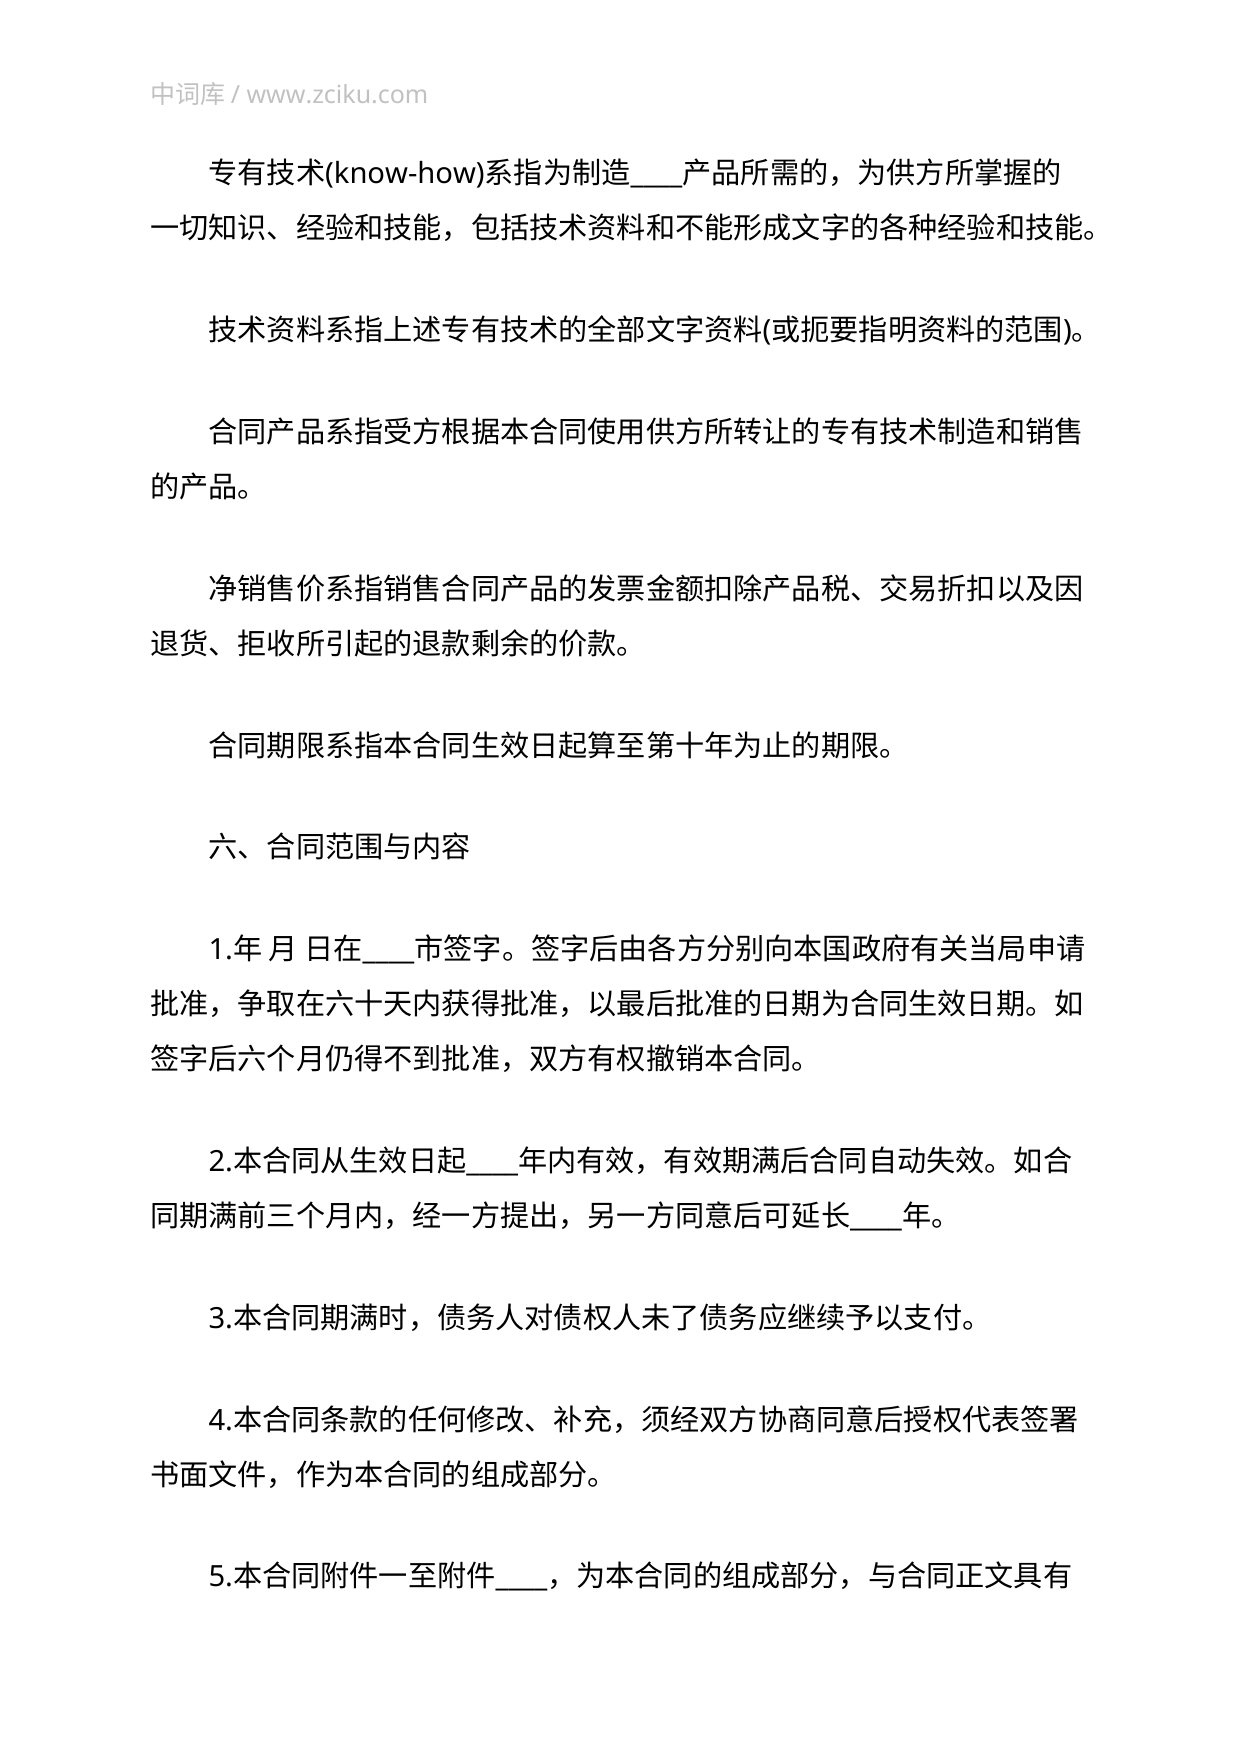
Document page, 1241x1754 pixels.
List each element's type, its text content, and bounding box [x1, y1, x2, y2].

text 3.本合同期满时，债务人对债权人未了债务应继续予以支付。 [150, 1294, 1090, 1337]
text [150, 1553, 1090, 1595]
text 1.年 月 日在____市签字。签字后由各方分别向本国政府有关当局申请批准，争取在六十天内获得批准，以最后批准的日期为合同生效日期。如签字后六个月仍得不到批准，双方有权撤销本合同。 [150, 926, 1090, 1078]
text 技术资料系指上述专有技术的全部文字资料(或扼要指明资料的范围)。 [150, 307, 1090, 349]
text 合同产品系指受方根据本合同使用供方所转让的专有技术制造和销售的产品。 [150, 409, 1090, 506]
text 2.本合同从生效日起____年内有效，有效期满后合同自动失效。如合同期满前三个月内，经一方提出，另一方同意后可延长____年。 [150, 1137, 1090, 1235]
text 专有技术(know-how)系指为制造____产品所需的，为供方所掌握的一切知识、经验和技能，包括技术资料和不能形成文字的各种经验和技能。 [150, 150, 1090, 247]
text 合同期限系指本合同生效日起算至第十年为止的期限。 [150, 722, 1090, 764]
text 净销售价系指销售合同产品的发票金额扣除产品税、交易折扣以及因退货、拒收所引起的退款剩余的价款。 [150, 565, 1090, 663]
text 4.本合同条款的任何修改、补充，须经双方协商同意后授权代表签署书面文件，作为本合同的组成部分。 [150, 1396, 1090, 1493]
text 六、合同范围与内容 [150, 824, 1090, 866]
